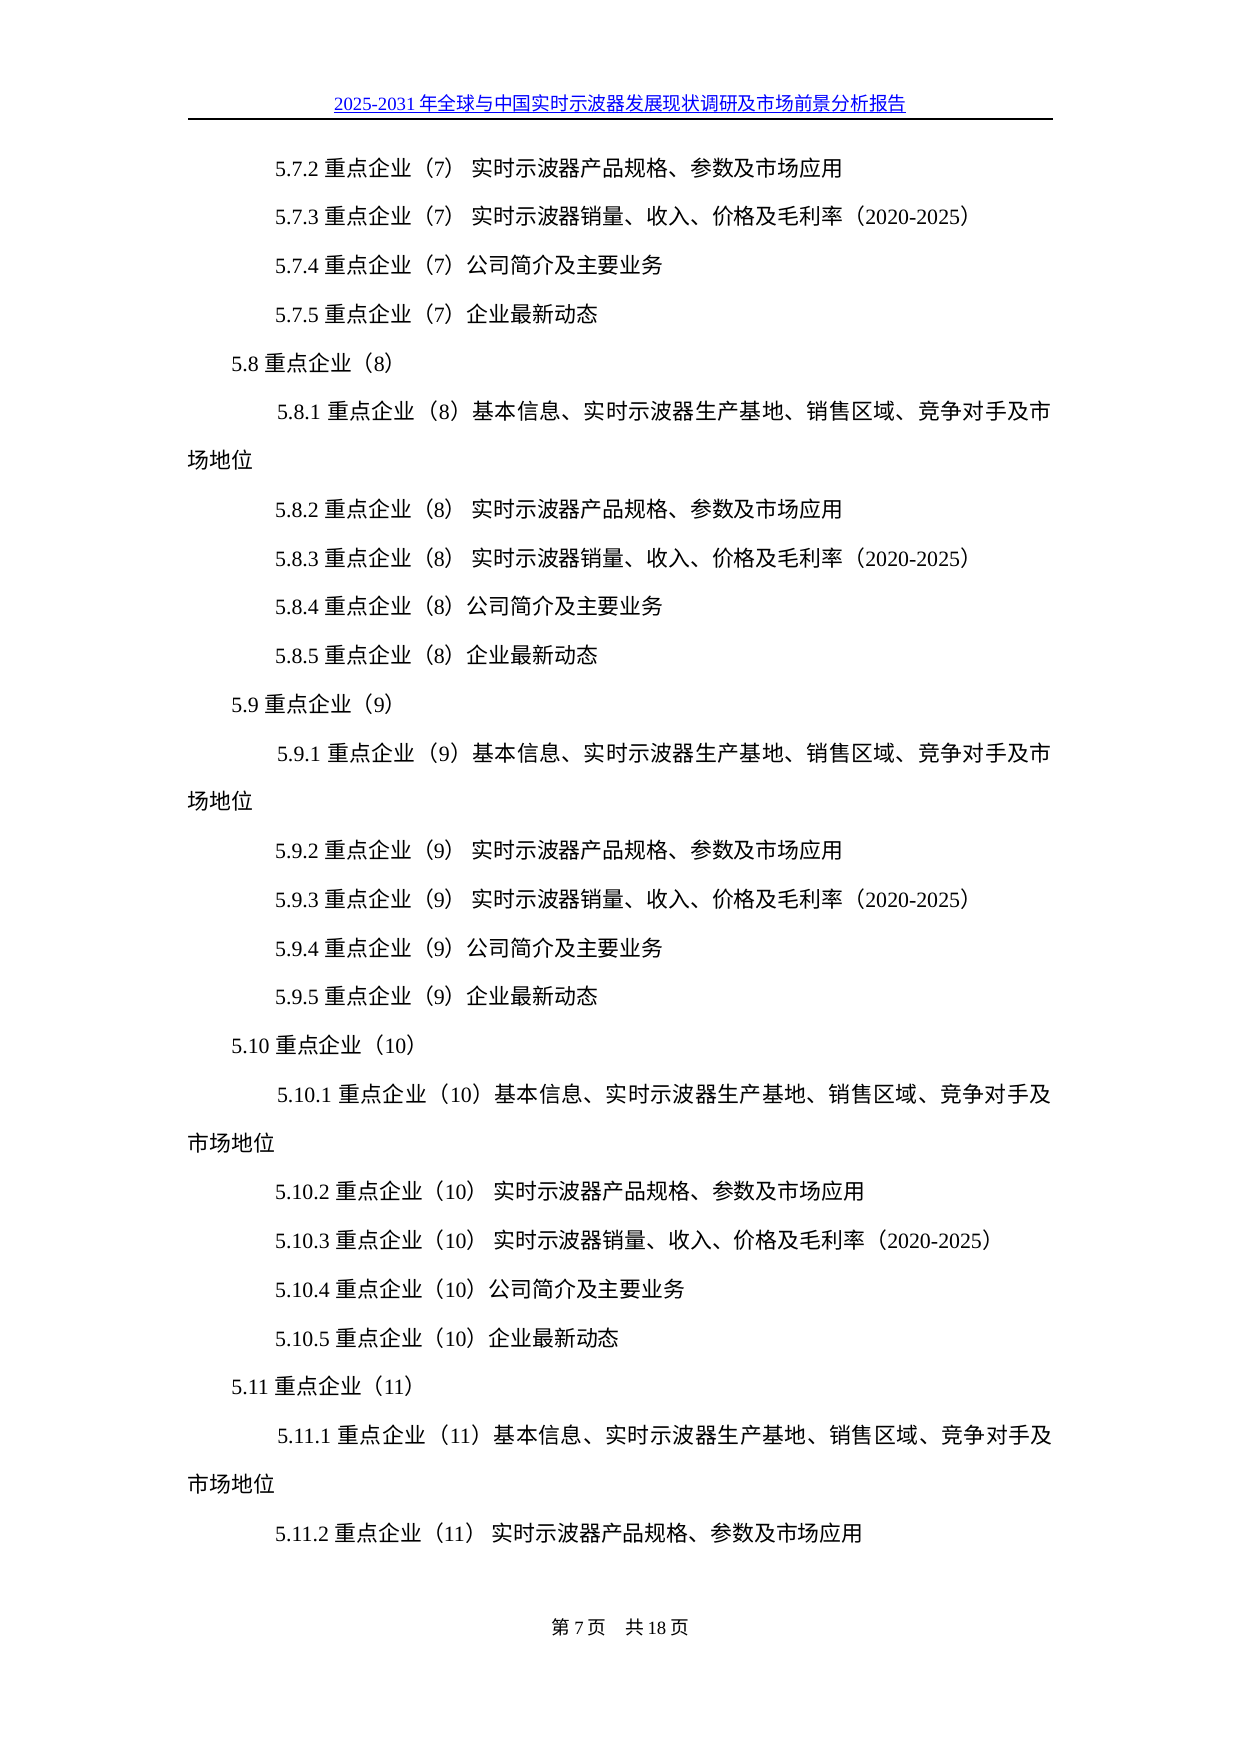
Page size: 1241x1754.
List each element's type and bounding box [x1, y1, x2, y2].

text [187, 150, 1053, 1548]
